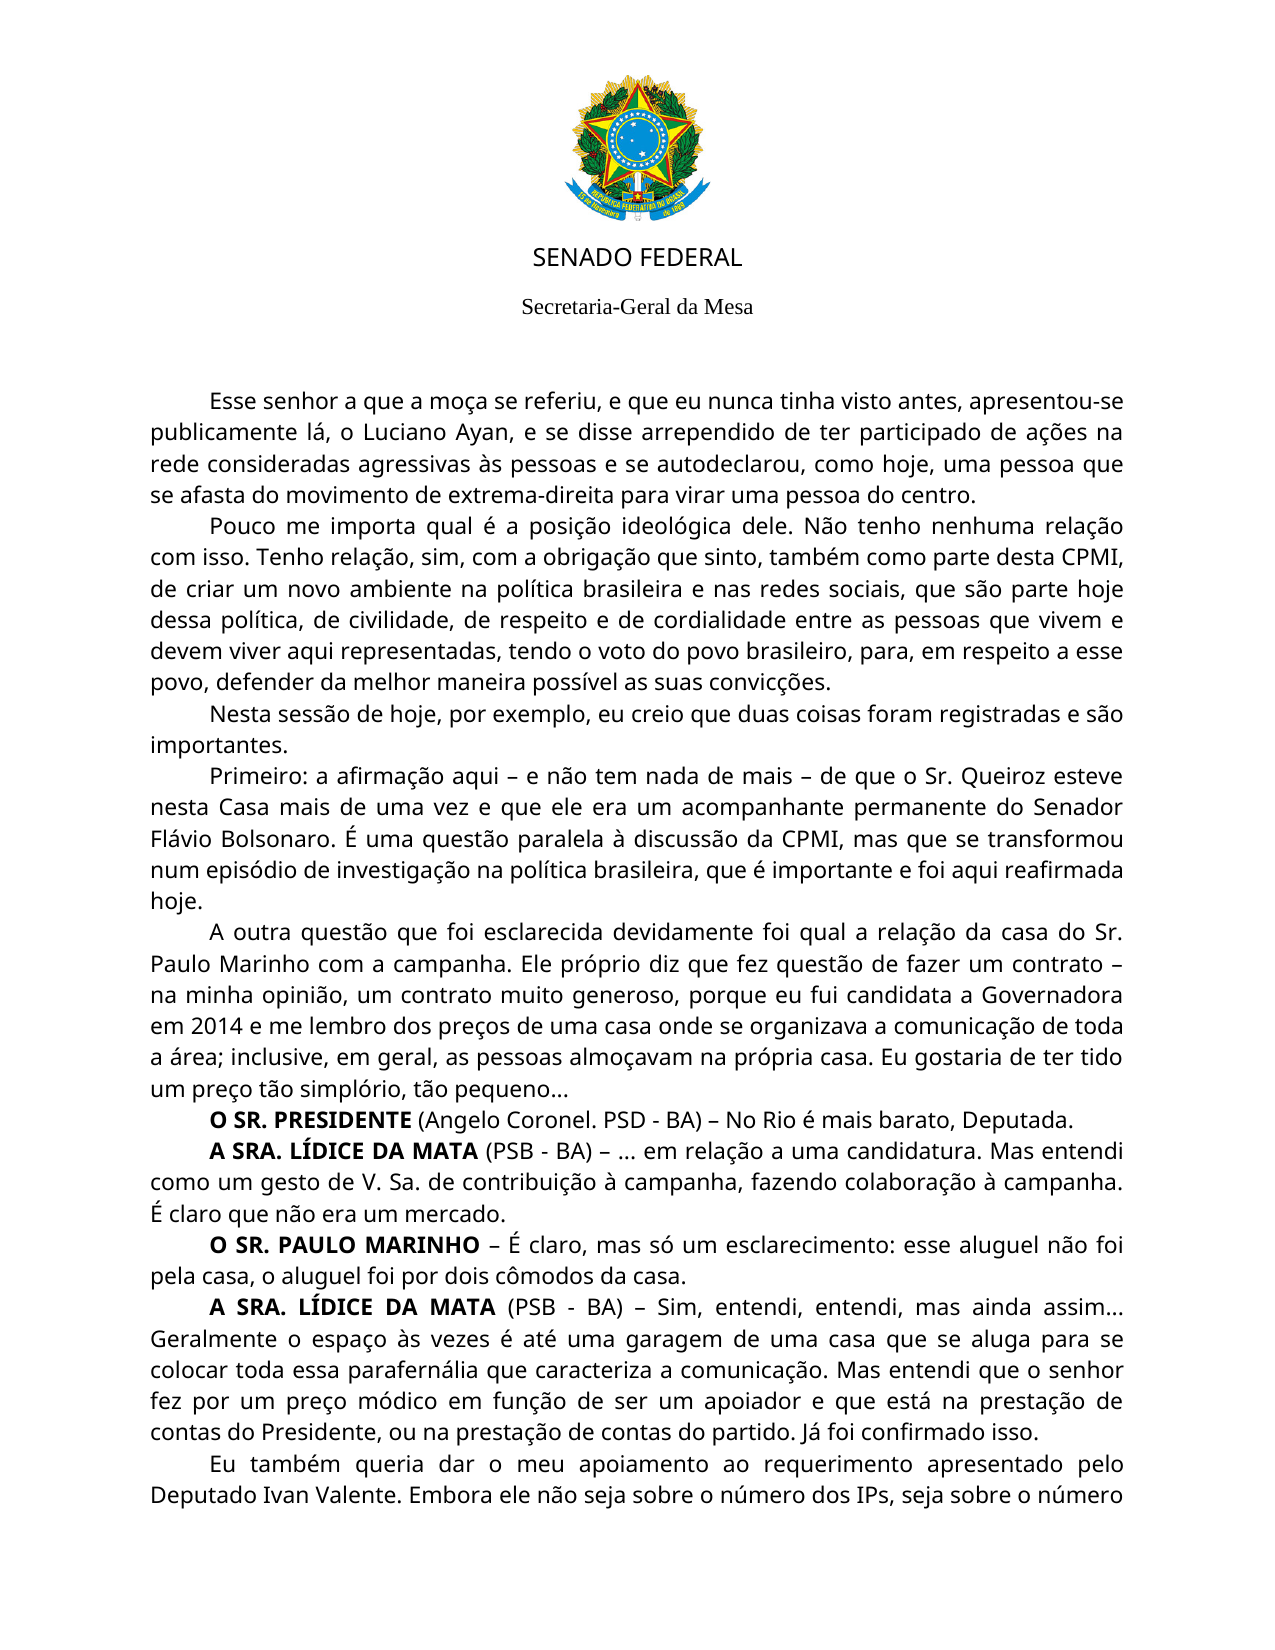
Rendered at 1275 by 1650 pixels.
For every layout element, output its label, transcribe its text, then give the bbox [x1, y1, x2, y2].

text A outra questão que foi esclarecida devidamente foi qual a relação da casa do Sr. Paulo Marinho com a campanha. Ele próprio diz que fez questão de fazer um contrato – na minha opinião, um contrato muito generoso, porque eu fui candidata a Governadora em 2014 e me lembro dos preços de uma casa onde se organizava a comunicação de toda a área; inclusive, em geral, as pessoas almoçavam na própria casa. Eu gostaria de ter tido um preço tão simplório, tão pequeno... [150, 916, 1125, 1104]
text A SRA. LÍDICE DA MATA (PSB - BA) – Sim, entendi, entendi, mas ainda assim... Geralmente o espaço às vezes é até uma garagem de uma casa que se aluga para se colocar toda essa parafernália que caracteriza a comunicação. Mas entendi que o senhor fez por um preço módico em função de ser um apoiador e que está na prestação de contas do Presidente, ou na prestação de contas do partido. Já foi confirmado isso. [150, 1291, 1125, 1447]
text O SR. PRESIDENTE (Angelo Coronel. PSD - BA) – No Rio é mais barato, Deputada. [150, 1104, 1125, 1135]
text Primeiro: a afirmação aqui – e não tem nada de mais – de que o Sr. Queiroz esteve nesta Casa mais de uma vez e que ele era um acompanhante permanente do Senador Flávio Bolsonaro. É uma questão paralela à discussão da CPMI, mas que se transformou num episódio de investigação na política brasileira, que é importante e foi aqui reafirmada hoje. [150, 760, 1125, 916]
text O SR. PAULO MARINHO – É claro, mas só um esclarecimento: esse aluguel não foi pela casa, o aluguel foi por dois cômodos da casa. [150, 1229, 1125, 1291]
text Pouco me importa qual é a posição ideológica dele. Não tenho nenhuma relação com isso. Tenho relação, sim, com a obrigação que sinto, também como parte desta CPMI, de criar um novo ambiente na política brasileira e nas redes sociais, que são parte hoje dessa política, de civilidade, de respeito e de cordialidade entre as pessoas que vivem e devem viver aqui representadas, tendo o voto do povo brasileiro, para, em respeito a esse povo, defender da melhor maneira possível as suas convicções. [150, 510, 1125, 697]
text Nesta sessão de hoje, por exemplo, eu creio que duas coisas foram registradas e são importantes. [150, 697, 1125, 760]
text A SRA. LÍDICE DA MATA (PSB - BA) – ... em relação a uma candidatura. Mas entendi como um gesto de V. Sa. de contribuição à campanha, fazendo colaboração à campanha. É claro que não era um mercado. [150, 1135, 1125, 1229]
text Esse senhor a que a moça se referiu, e que eu nunca tinha visto antes, apresentou-se publicamente lá, o Luciano Ayan, e se disse arrependido de ter participado de ações na rede consideradas agressivas às pessoas e se autodeclarou, como hoje, uma pessoa que se afasta do movimento de extrema-direita para virar uma pessoa do centro. [150, 385, 1125, 510]
picture [564, 75, 711, 221]
